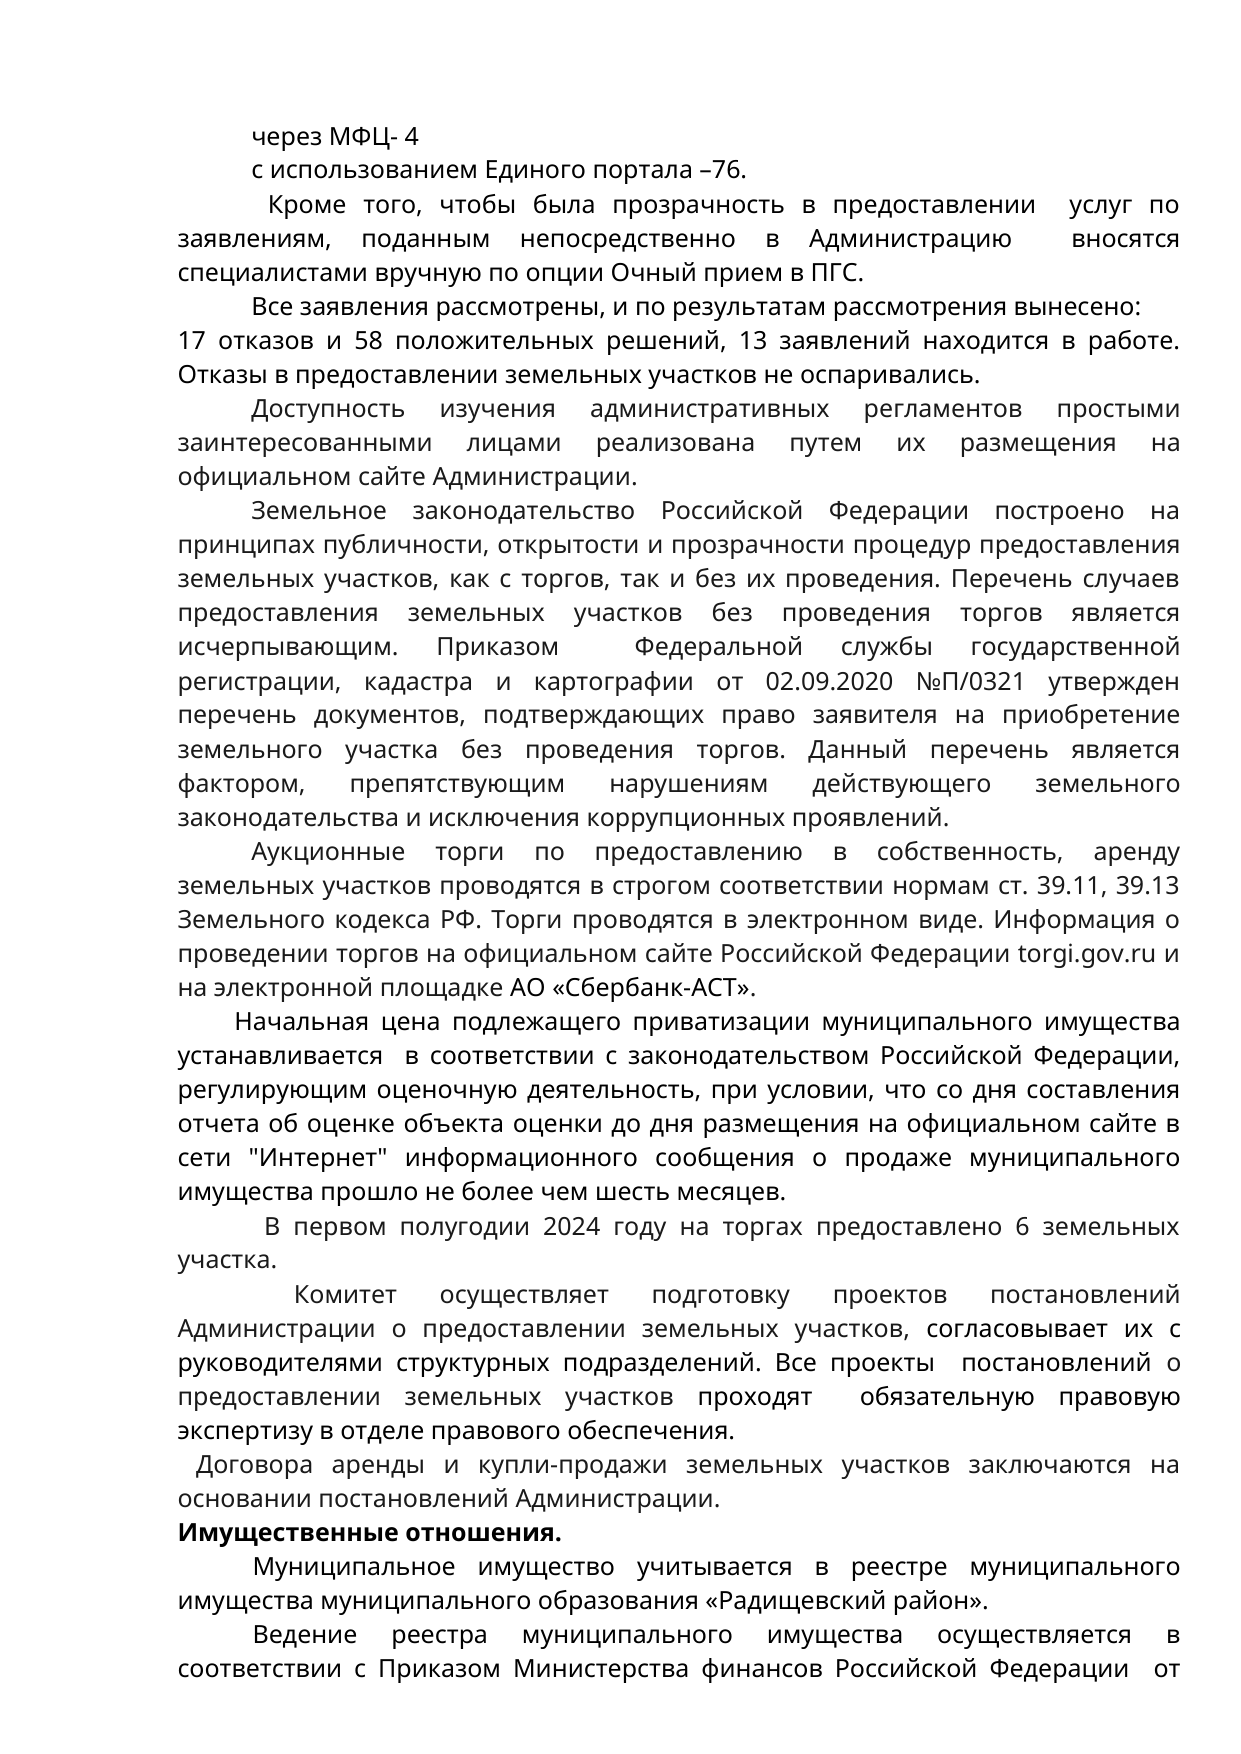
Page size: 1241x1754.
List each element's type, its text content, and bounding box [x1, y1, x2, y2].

text Земельное законодательство Российской Федерации построено на принципах публичности, открытости и прозрачности процедур предоставления земельных участков, как с торгов, так и без их проведения. Перечень случаев предоставления земельных участков без проведения торгов является исчерпывающим. Приказом Федеральной службы государственной регистрации, кадастра и картографии от 02.09.2020 №П/0321 утвержден перечень документов, подтверждающих право заявителя на приобретение земельного участка без проведения торгов. Данный перечень является фактором, препятствующим нарушениям действующего земельного законодательства и исключения коррупционных проявлений. [177, 493, 1181, 833]
text Имущественные отношения. [177, 1515, 1181, 1549]
text Аукционные торги по предоставлению в собственность, аренду земельных участков проводятся в строгом соответствии нормам ст. 39.11, 39.13 Земельного кодекса РФ. Торги проводятся в электронном виде. Информация о проведении торгов на официальном сайте Российской Федерации torgi.gov.ru и на электронной площадке АО «Сбербанк-АСТ». [177, 833, 1181, 1004]
text Кроме того, чтобы была прозрачность в предоставлении услуг по заявлениям, поданным непосредственно в Администрацию вносятся специалистами вручную по опции Очный прием в ПГС. [177, 186, 1181, 288]
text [177, 1617, 1181, 1685]
text Доступность изучения административных регламентов простыми заинтересованными лицами реализована путем их размещения на официальном сайте Администрации. [177, 391, 1181, 493]
text Все заявления рассмотрены, и по результатам рассмотрения вынесено: [177, 288, 1181, 322]
text Муниципальное имущество учитывается в реестре муниципального имущества муниципального образования «Радищевский район». [177, 1549, 1181, 1617]
text через МФЦ- 4 [177, 118, 1181, 152]
text В первом полугодии 2024 году на торгах предоставлено 6 земельных участка. [177, 1208, 1181, 1276]
text Договора аренды и купли-продажи земельных участков заключаются на основании постановлений Администрации. [177, 1447, 1181, 1515]
text Начальная цена подлежащего приватизации муниципального имущества устанавливается в соответствии с законодательством Российской Федерации, регулирующим оценочную деятельность, при условии, что со дня составления отчета об оценке объекта оценки до дня размещения на официальном сайте в сети "Интернет" информационного сообщения о продаже муниципального имущества прошло не более чем шесть месяцев. [177, 1004, 1181, 1208]
text Комитет осуществляет подготовку проектов постановлений Администрации о предоставлении земельных участков, согласовывает их с руководителями структурных подразделений. Все проекты постановлений о предоставлении земельных участков проходят обязательную правовую экспертизу в отделе правового обеспечения. [177, 1276, 1181, 1447]
text с использованием Единого портала –76. [177, 152, 1181, 186]
text 17 отказов и 58 положительных решений, 13 заявлений находится в работе. Отказы в предоставлении земельных участков не оспаривались. [177, 322, 1181, 391]
